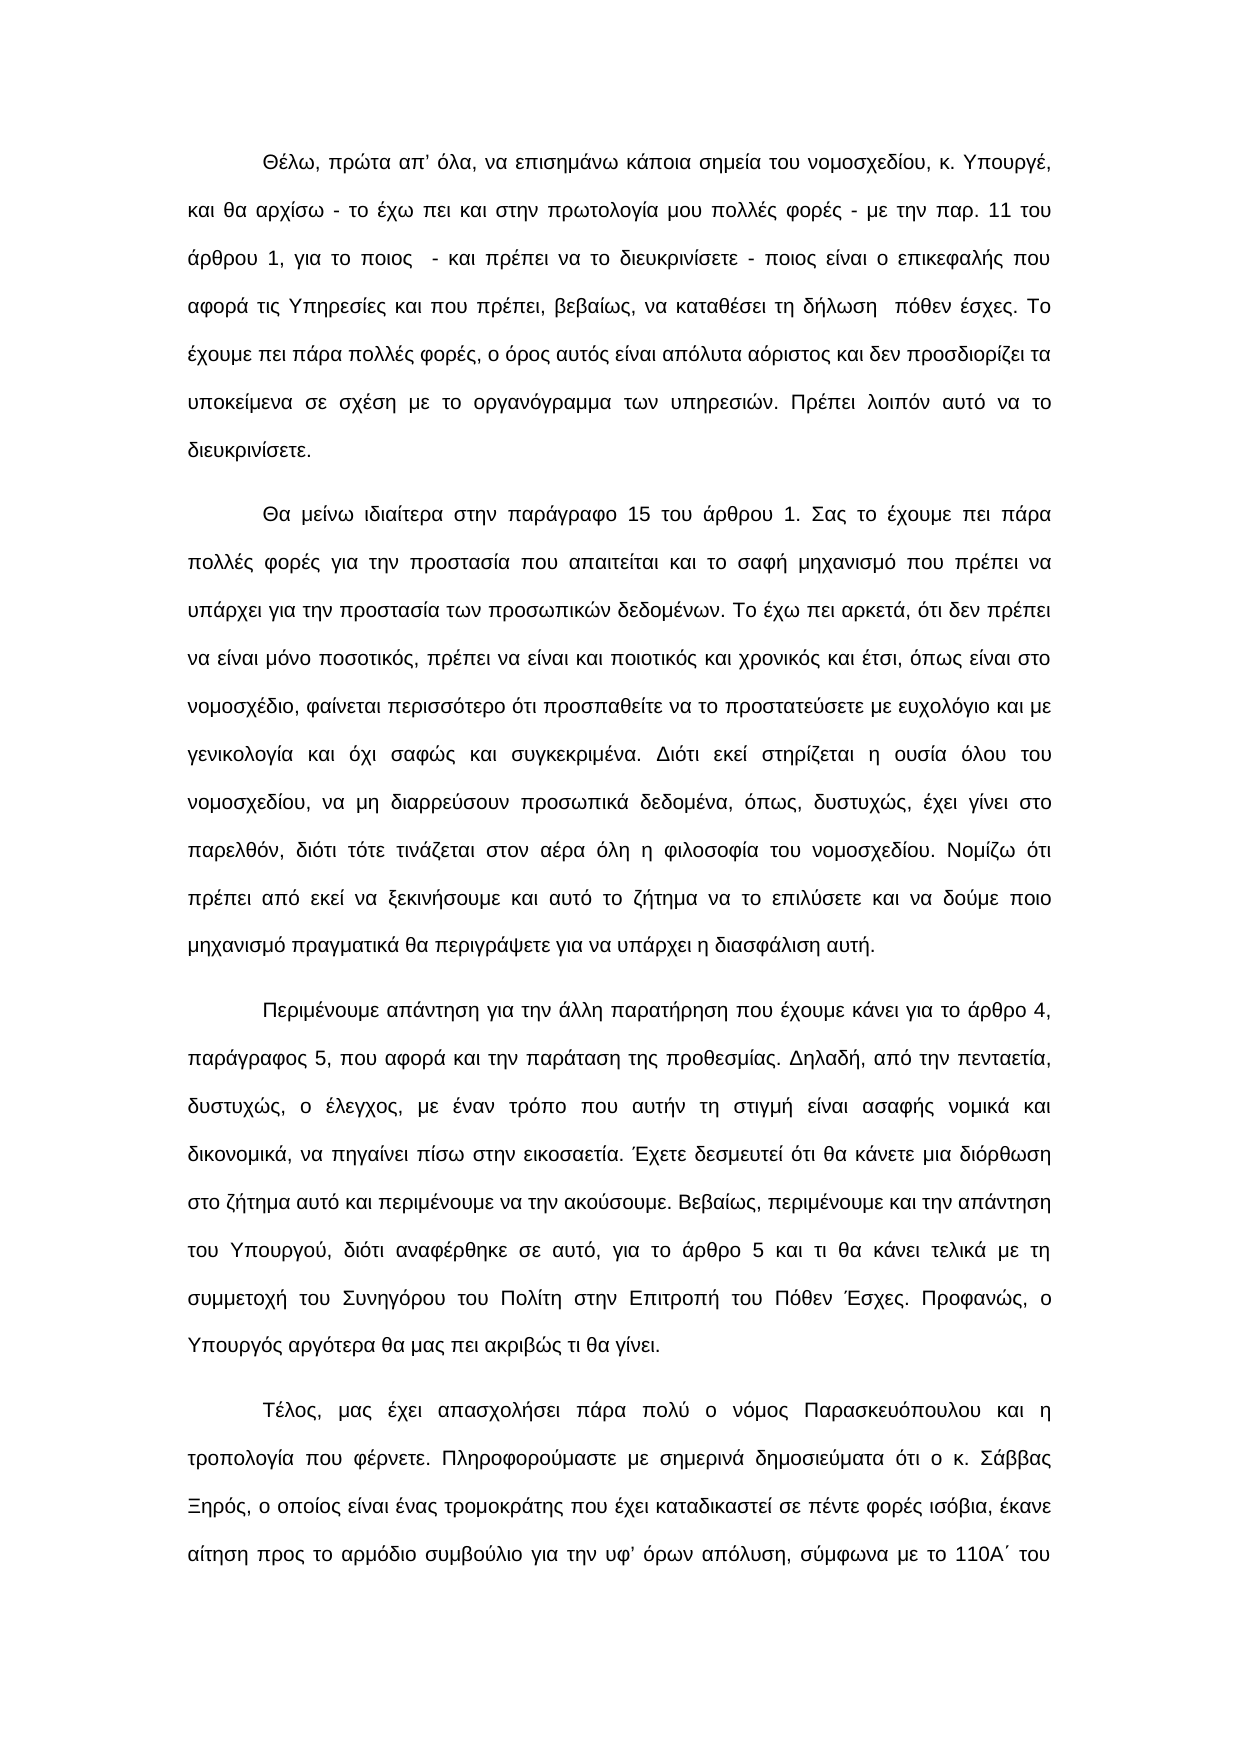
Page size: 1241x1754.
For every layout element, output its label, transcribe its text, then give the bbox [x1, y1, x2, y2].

text Θέλω, πρώτα απ’ όλα, να επισημάνω κάποια σημεία του νομοσχεδίου, κ. Υπουργέ, και θα αρχίσω - το έχω πει και στην πρωτολογία μου πολλές φορές - με την παρ. 11 του άρθρου 1, για το ποιος - και πρέπει να το διευκρινίσετε - ποιος είναι ο επικεφαλής που αφορά τις Υπηρεσίες και που πρέπει, βεβαίως, να καταθέσει τη δήλωση πόθεν έσχες. Το έχουμε πει πάρα πολλές φορές, ο όρος αυτός είναι απόλυτα αόριστος και δεν προσδιορίζει τα υποκείμενα σε σχέση με το οργανόγραμμα των υπηρεσιών. Πρέπει λοιπόν αυτό να το διευκρινίσετε. [187, 150, 1053, 461]
text Περιμένουμε απάντηση για την άλλη παρατήρηση που έχουμε κάνει για το άρθρο 4, παράγραφος 5, που αφορά και την παράταση της προθεσμίας. Δηλαδή, από την πενταετία, δυστυχώς, ο έλεγχος, με έναν τρόπο που αυτήν τη στιγμή είναι ασαφής νομικά και δικονομικά, να πηγαίνει πίσω στην εικοσαετία. Έχετε δεσμευτεί ότι θα κάνετε μια διόρθωση στο ζήτημα αυτό και περιμένουμε να την ακούσουμε. Βεβαίως, περιμένουμε και την απάντηση του Υπουργού, διότι αναφέρθηκε σε αυτό, για το άρθρο 5 και τι θα κάνει τελικά με τη συμμετοχή του Συνηγόρου του Πολίτη στην Επιτροπή του Πόθεν Έσχες. Προφανώς, ο Υπουργός αργότερα θα μας πει ακριβώς τι θα γίνει. [187, 998, 1053, 1357]
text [187, 1398, 1053, 1566]
text Θα μείνω ιδιαίτερα στην παράγραφο 15 του άρθρου 1. Σας το έχουμε πει πάρα πολλές φορές για την προστασία που απαιτείται και το σαφή μηχανισμό που πρέπει να υπάρχει για την προστασία των προσωπικών δεδομένων. Το έχω πει αρκετά, ότι δεν πρέπει να είναι μόνο ποσοτικός, πρέπει να είναι και ποιοτικός και χρονικός και έτσι, όπως είναι στο νομοσχέδιο, φαίνεται περισσότερο ότι προσπαθείτε να το προστατεύσετε με ευχολόγιο και με γενικολογία και όχι σαφώς και συγκεκριμένα. Διότι εκεί στηρίζεται η ουσία όλου του νομοσχεδίου, να μη διαρρεύσουν προσωπικά δεδομένα, όπως, δυστυχώς, έχει γίνει στο παρελθόν, διότι τότε τινάζεται στον αέρα όλη η φιλοσοφία του νομοσχεδίου. Νομίζω ότι πρέπει από εκεί να ξεκινήσουμε και αυτό το ζήτημα να το επιλύσετε και να δούμε ποιο μηχανισμό πραγματικά θα περιγράψετε για να υπάρχει η διασφάλιση αυτή. [187, 502, 1053, 957]
